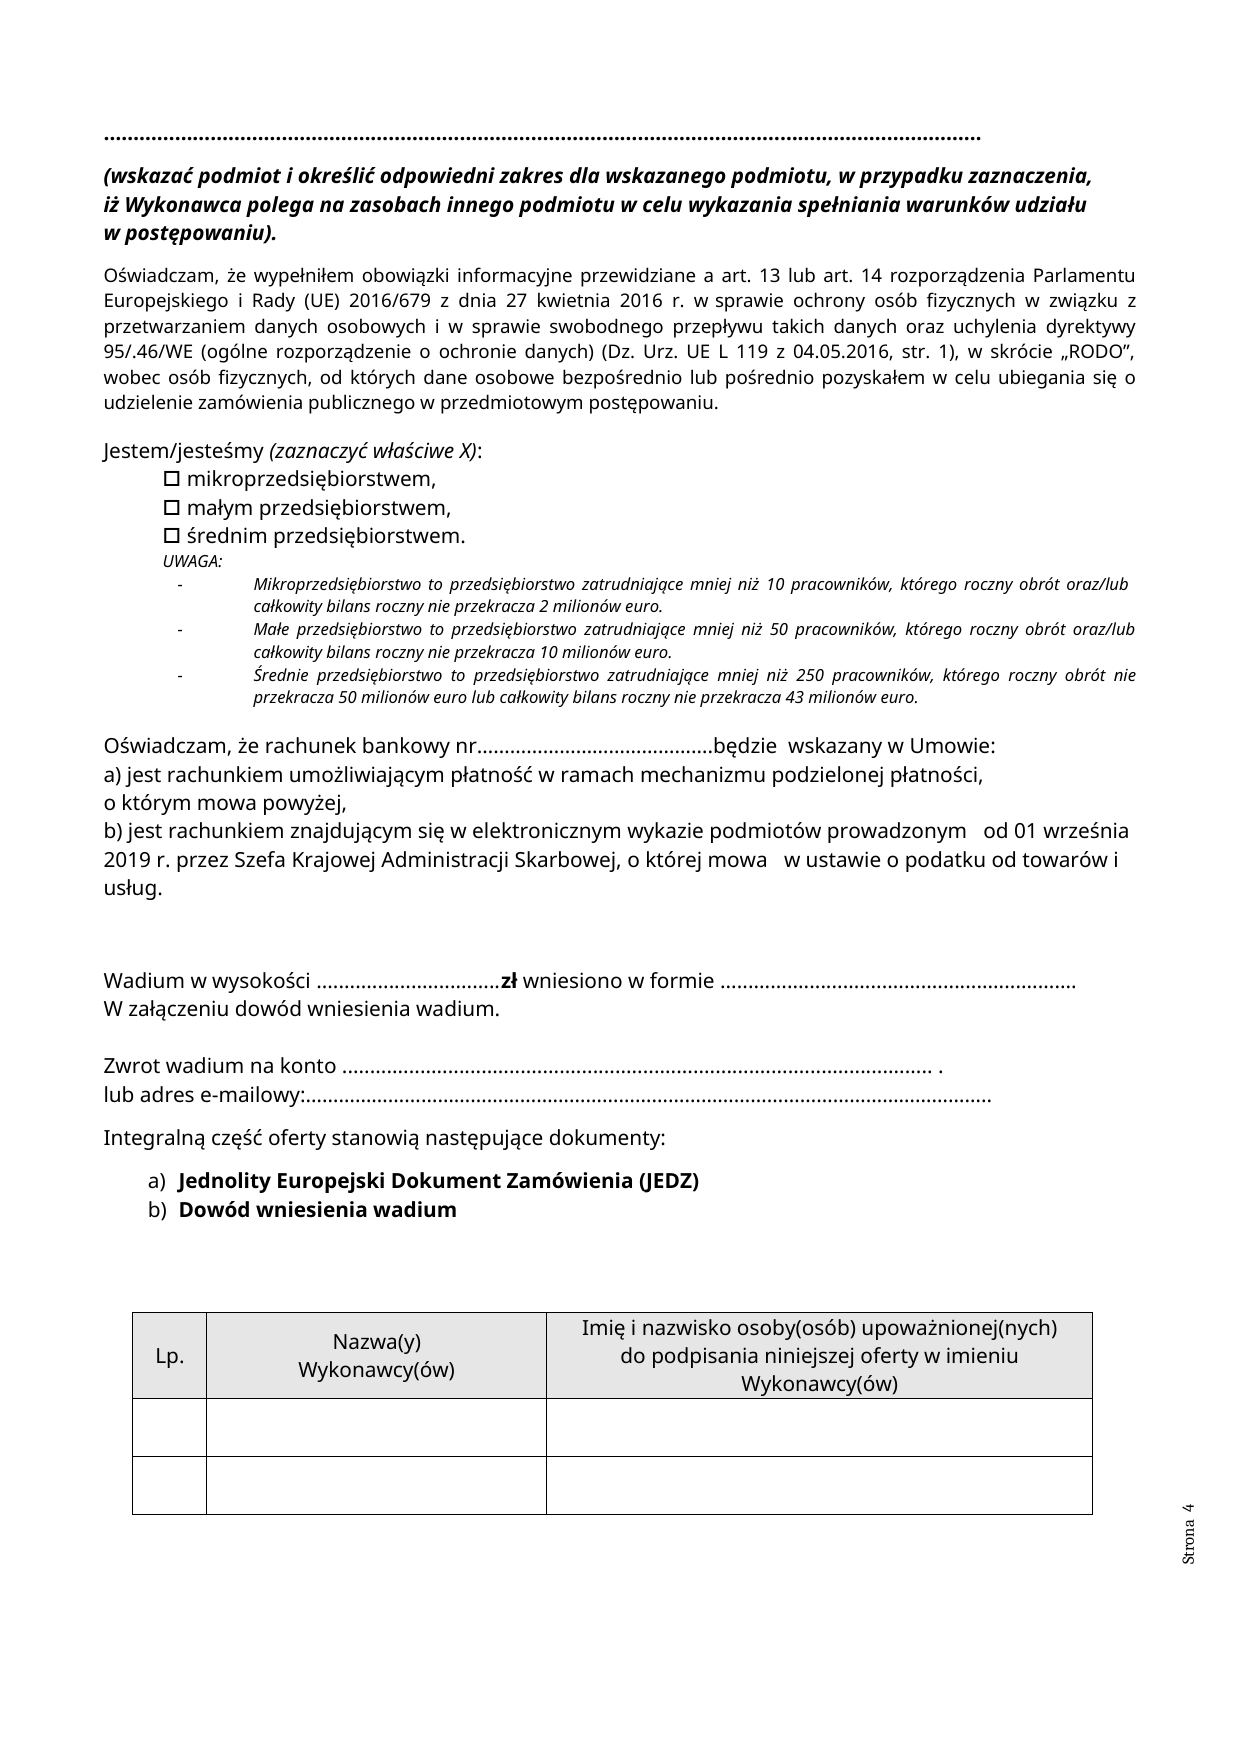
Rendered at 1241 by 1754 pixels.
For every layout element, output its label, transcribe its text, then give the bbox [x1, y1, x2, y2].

list Dowód wniesienia wadium [103, 1195, 1137, 1223]
table_cell [133, 1399, 206, 1456]
text UWAGA: [162, 549, 1137, 572]
text Integralną część oferty stanowią następujące dokumenty: [103, 1123, 1137, 1152]
text W załączeniu dowód wniesienia wadium. [103, 994, 1137, 1023]
text Jestem/jesteśmy (zaznaczyć właściwe X): [103, 436, 1137, 464]
table_cell [133, 1457, 206, 1514]
text lub adres e-mailowy:…………………………………………………………………………………………………………….. [103, 1080, 1137, 1108]
table_cell [547, 1399, 1092, 1456]
text średnim przedsiębiorstwem. [162, 521, 1137, 549]
table_cell [207, 1399, 546, 1456]
text Wadium w wysokości .................................zł wniesiono w formie ................................................................ [103, 966, 1137, 994]
text …………………………………………………………………………………………………………………………….…… [103, 118, 1137, 147]
text - Średnie przedsiębiorstwo to przedsiębiorstwo zatrudniające mniej niż 250 pracowników, którego roczny obrót nie przekracza 50 milionów euro lub całkowity bilans roczny nie przekracza 43 milionów euro. [177, 663, 1137, 708]
text Oświadczam, że wypełniłem obowiązki informacyjne przewidziane a art. 13 lub art. 14 rozporządzenia Parlamentu Europejskiego i Rady (UE) 2016/679 z dnia 27 kwietnia 2016 r. w sprawie ochrony osób fizycznych w związku z przetwarzaniem danych osobowych i w sprawie swobodnego przepływu takich danych oraz uchylenia dyrektywy 95/.46/WE (ogólne rozporządzenie o ochronie danych) (Dz. Urz. UE L 119 z 04.05.2016, str. 1), w skrócie „RODO”, wobec osób fizycznych, od których dane osobowe bezpośrednio lub pośrednio pozyskałem w celu ubiegania się o udzielenie zamówienia publicznego w przedmiotowym postępowaniu. [103, 262, 1137, 415]
table_cell [207, 1457, 546, 1514]
table_header Imię i nazwisko osoby(osób) upoważnionej(nych) do podpisania niniejszej oferty w imieniu Wykonawcy(ów) [547, 1313, 1092, 1398]
text - Mikroprzedsiębiorstwo to przedsiębiorstwo zatrudniające mniej niż 10 pracowników, którego roczny obrót oraz/lub całkowity bilans roczny nie przekracza 2 milionów euro. [177, 572, 1137, 618]
list Jednolity Europejski Dokument Zamówienia (JEDZ) [148, 1167, 1137, 1195]
text małym przedsiębiorstwem, [162, 493, 1137, 521]
table_header Nazwa(y) Wykonawcy(ów) [207, 1313, 546, 1398]
text mikroprzedsiębiorstwem, [162, 464, 1137, 493]
text Oświadczam, że rachunek bankowy nr…………………………………….będzie wskazany w Umowie: a) jest rachunkiem umożliwiającym płatność w ramach mechanizmu podzielonej płatności, o którym mowa powyżej, b) jest rachunkiem znajdującym się w elektronicznym wykazie podmiotów prowadzonym od 01 września 2019 r. przez Szefa Krajowej Administracji Skarbowej, o której mowa w ustawie o podatku od towarów i usług. [103, 731, 1137, 902]
text Zwrot wadium na konto .......................................................................................................... . [103, 1051, 1137, 1080]
text (wskazać podmiot i określić odpowiedni zakres dla wskazanego podmiotu, w przypadku zaznaczenia, iż Wykonawca polega na zasobach innego podmiotu w celu wykazania spełniania warunków udziału w postępowaniu). [103, 162, 1137, 247]
table_header Lp. [133, 1313, 206, 1398]
table_cell [547, 1457, 1092, 1514]
text - Małe przedsiębiorstwo to przedsiębiorstwo zatrudniające mniej niż 50 pracowników, którego roczny obrót oraz/lub całkowity bilans roczny nie przekracza 10 milionów euro. [177, 618, 1137, 663]
